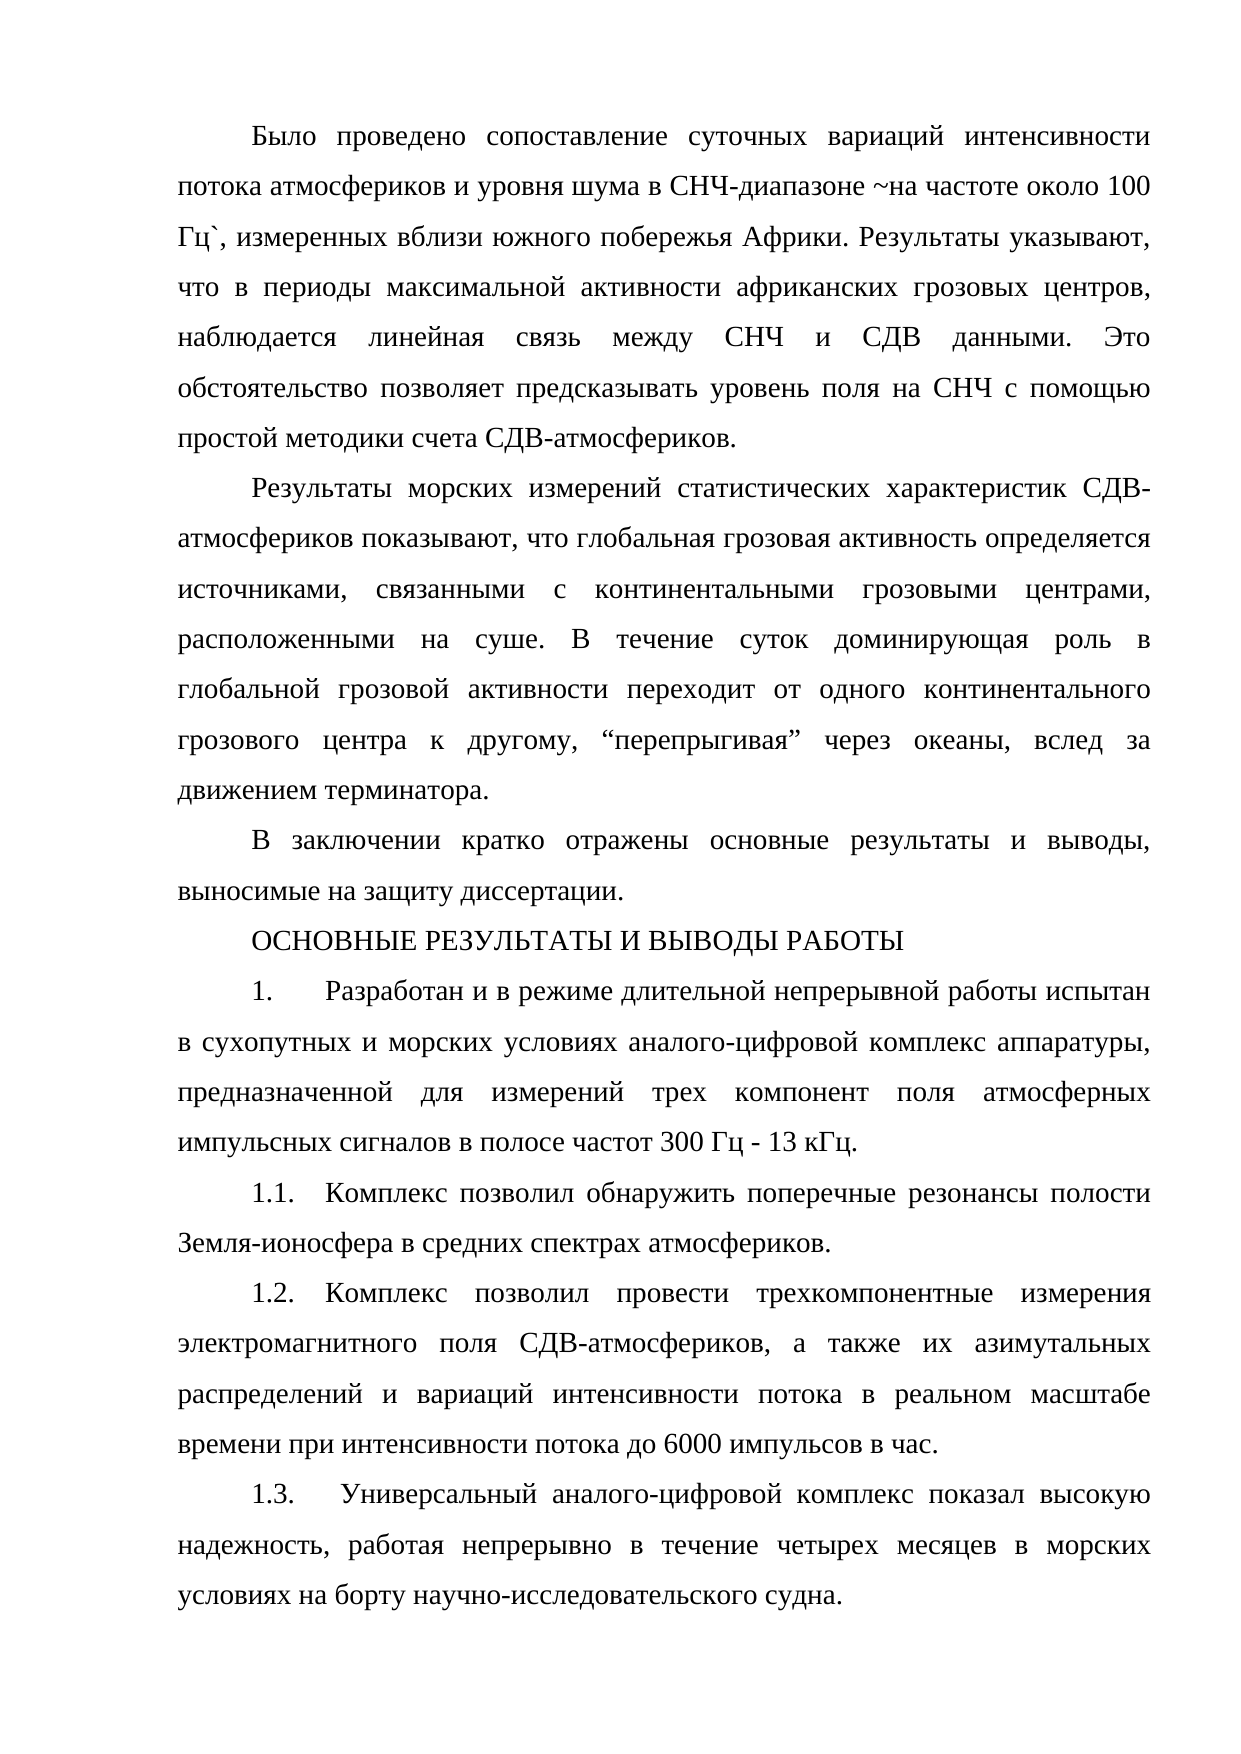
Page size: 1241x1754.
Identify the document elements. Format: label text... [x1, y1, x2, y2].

text ОСНОВНЫЕ РЕЗУЛЬТАТЫ И ВЫВОДЫ РАБОТЫ [177, 923, 1152, 957]
text 1. Разработан и в режиме длительной непрерывной работы испытан в сухопутных и морских условиях аналого-цифровой комплекс аппаратуры, предназначенной для измерений трех компонент поля атмосферных импульсных сигналов в полосе частот 300 Гц - 13 кГц. [177, 973, 1152, 1158]
text 1.1. Комплекс позволил обнаружить поперечные резонансы полости Земля-ионосфера в средних спектрах атмосфериков. [177, 1175, 1152, 1258]
text В заключении кратко отражены основные результаты и выводы, выносимые на защиту диссертации. [177, 822, 1152, 906]
text Было проведено сопоставление суточных вариаций интенсивности потока атмосфериков и уровня шума в СНЧ-диапазоне ~на частоте около 100 Гц`, измеренных вблизи южного побережья Африки. Результаты указывают, что в периоды максимальной активности африканских грозовых центров, наблюдается линейная связь между СНЧ и СДВ данными. Это обстоятельство позволяет предсказывать уровень поля на СНЧ с помощью простой методики счета СДВ-атмосфериков. [177, 118, 1152, 453]
text 1.3. Универсальный аналого-цифровой комплекс показал высокую надежность, работая непрерывно в течение четырех месяцев в морских условиях на борту научно-исследовательского судна. [177, 1477, 1152, 1611]
text 1.2. Комплекс позволил провести трехкомпонентные измерения электромагнитного поля СДВ-атмосфериков, а также их азимутальных распределений и вариаций интенсивности потока в реальном масштабе времени при интенсивности потока до 6000 импульсов в час. [177, 1275, 1152, 1460]
text Результаты морских измерений статистических характеристик СДВ-атмосфериков показывают, что глобальная грозовая активность определяется источниками, связанными с континентальными грозовыми центрами, расположенными на суше. В течение суток доминирующая роль в глобальной грозовой активности переходит от одного континентального грозового центра к другому, “перепрыгивая” через океаны, вслед за движением терминатора. [177, 470, 1152, 806]
